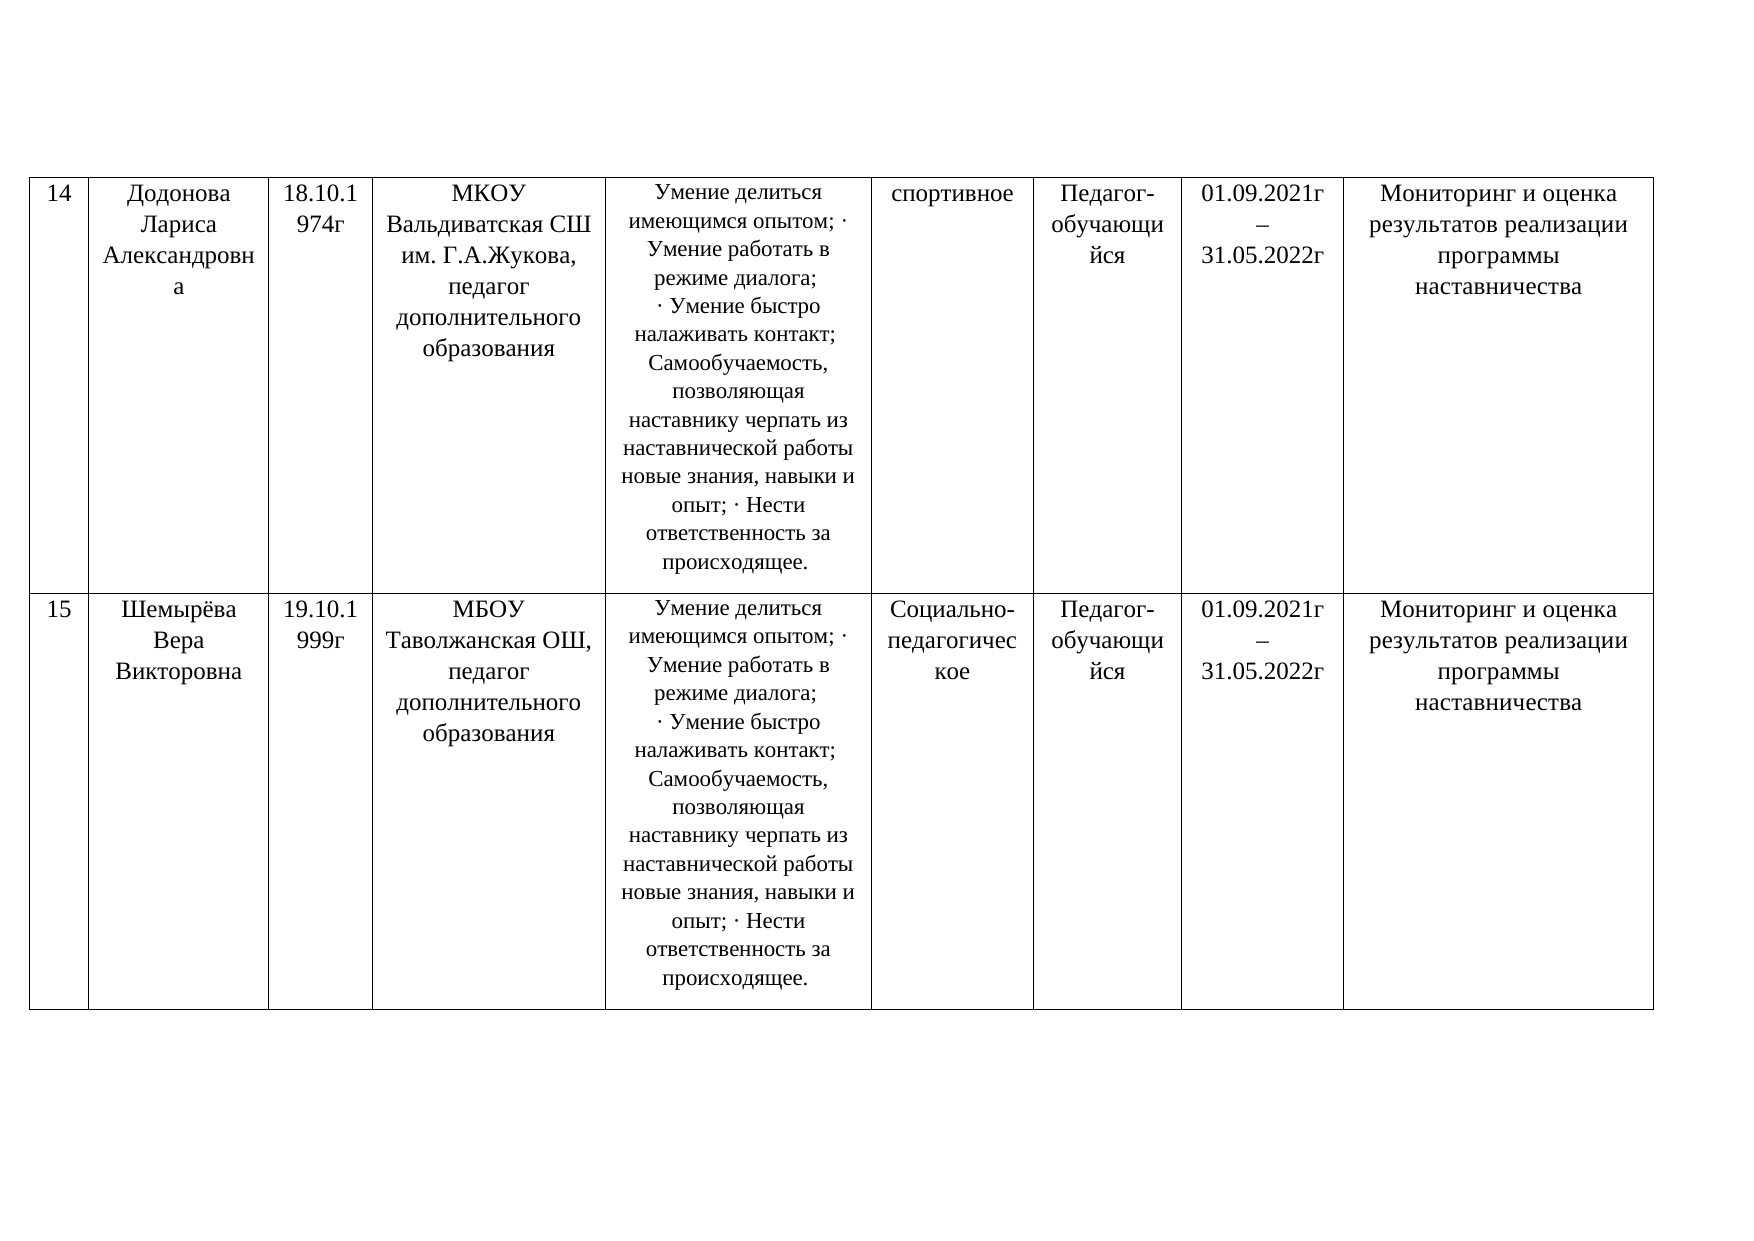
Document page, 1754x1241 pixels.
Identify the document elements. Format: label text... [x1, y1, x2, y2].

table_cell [1182, 178, 1343, 593]
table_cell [1182, 594, 1343, 1009]
table_cell Додонова Лариса Александровна [89, 178, 268, 593]
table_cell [606, 594, 871, 1009]
table_cell Педагог-обучающийся [1034, 594, 1181, 1009]
table_cell МКОУ Вальдиватская СШ им. Г.А.Жукова, педагог дополнительного образования [373, 178, 605, 593]
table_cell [1344, 178, 1653, 593]
table_cell 15 [30, 594, 88, 1009]
table_cell 18.10.1974г [269, 178, 372, 593]
table_cell 19.10.1999г [269, 594, 372, 1009]
table_cell спортивное [872, 178, 1033, 593]
table_cell МБОУ Таволжанская ОШ, педагог дополнительного образования [373, 594, 605, 1009]
table_cell Педагог-обучающийся [1034, 178, 1181, 593]
table_cell 14 [30, 178, 88, 593]
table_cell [1344, 594, 1653, 1009]
table_cell Шемырёва Вера Викторовна [89, 594, 268, 1009]
table_cell Социально-педагогическое [872, 594, 1033, 1009]
